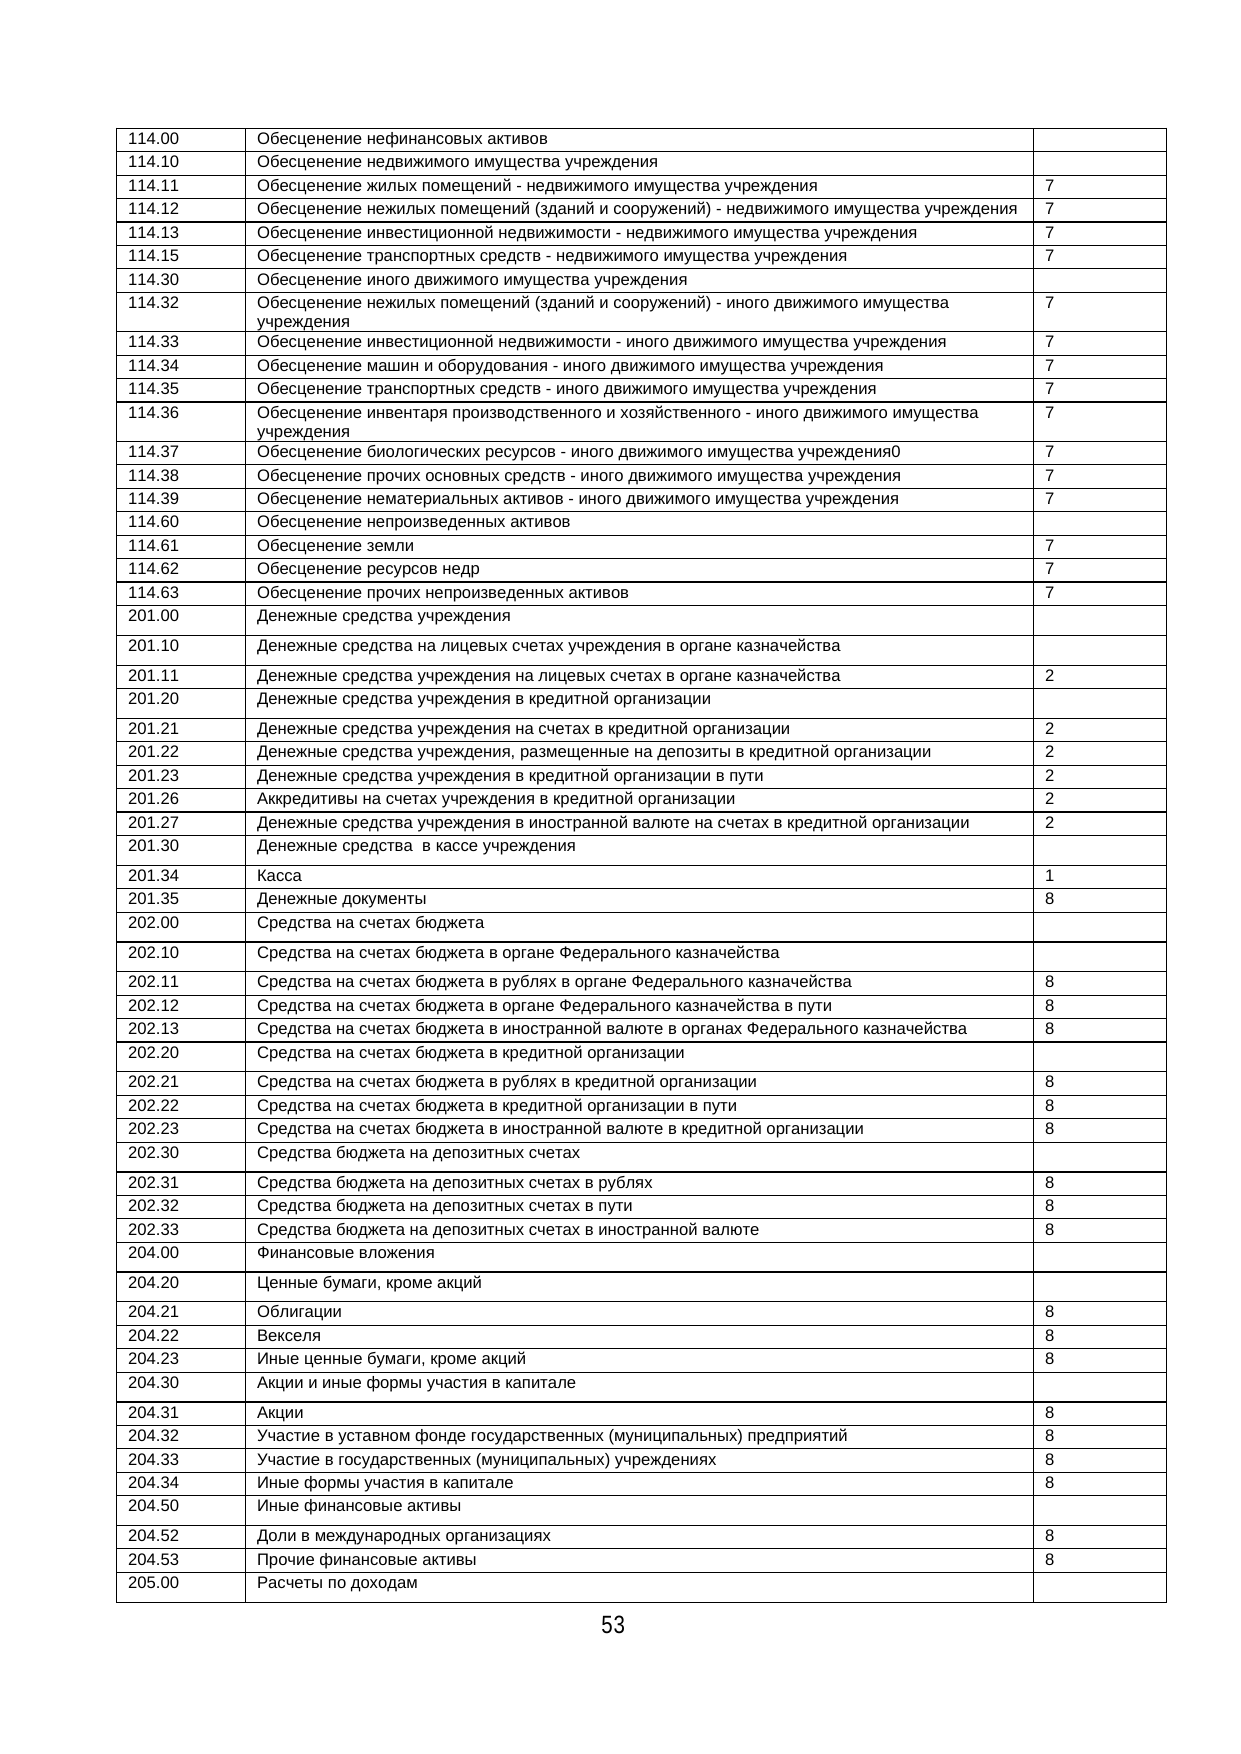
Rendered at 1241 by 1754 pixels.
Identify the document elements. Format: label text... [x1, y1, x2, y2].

table_cell [1034, 836, 1166, 865]
table_cell 8 [1034, 1349, 1166, 1372]
table_cell Иные ценные бумаги, кроме акций [246, 1349, 1033, 1372]
table_cell [1034, 512, 1166, 534]
table_cell 2 [1034, 813, 1166, 835]
table_cell 201.21 [117, 719, 245, 741]
table_cell Обесценение земли [246, 536, 1033, 558]
table_cell 201.20 [117, 689, 245, 718]
table_cell 7 [1034, 489, 1166, 511]
table_cell Обесценение машин и оборудования - иного движимого имущества учреждения [246, 356, 1033, 378]
table_cell 202.32 [117, 1196, 245, 1218]
table_cell [1034, 1143, 1166, 1171]
table_cell 204.33 [117, 1449, 245, 1472]
table_cell 8 [1034, 889, 1166, 912]
table_cell Денежные средства учреждения на счетах в кредитной организации [246, 719, 1033, 741]
table_cell 114.63 [117, 583, 245, 605]
table_cell Обесценение нефинансовых активов [246, 129, 1033, 151]
table_cell 204.20 [117, 1273, 245, 1301]
table_cell Векселя [246, 1326, 1033, 1348]
table_cell 202.30 [117, 1143, 245, 1171]
table_cell 2 [1034, 789, 1166, 811]
table_cell [1034, 1043, 1166, 1071]
table_cell 114.13 [117, 223, 245, 245]
table_cell Обесценение прочих основных средств - иного движимого имущества учреждения [246, 465, 1033, 488]
table_cell 204.50 [117, 1496, 245, 1525]
table_cell 8 [1034, 1019, 1166, 1041]
table_cell 7 [1034, 246, 1166, 268]
table_cell 204.32 [117, 1426, 245, 1448]
table_cell 201.00 [117, 606, 245, 635]
table_cell Денежные средства на лицевых счетах учреждения в органе казначейства [246, 636, 1033, 664]
table_cell Обесценение нежилых помещений (зданий и сооружений) - иного движимого имущества учреждения [246, 293, 1033, 331]
table_cell 202.00 [117, 913, 245, 941]
table_cell 8 [1034, 1403, 1166, 1425]
table_cell 7 [1034, 403, 1166, 441]
table_cell Обесценение иного движимого имущества учреждения [246, 269, 1033, 292]
table_cell 204.52 [117, 1526, 245, 1548]
table_cell 2 [1034, 742, 1166, 764]
table_cell 7 [1034, 559, 1166, 581]
table_cell 114.61 [117, 536, 245, 558]
table_cell 8 [1034, 1196, 1166, 1218]
table_cell 204.21 [117, 1302, 245, 1325]
table_cell Иные формы участия в капитале [246, 1473, 1033, 1495]
table_cell Средства на счетах бюджета в органе Федерального казначейства [246, 943, 1033, 971]
table_cell [1034, 1273, 1166, 1301]
table_cell Средства на счетах бюджета в органе Федерального казначейства в пути [246, 996, 1033, 1018]
table_cell Средства на счетах бюджета в иностранной валюте в органах Федерального казначейства [246, 1019, 1033, 1041]
table_cell Обесценение инвентаря производственного и хозяйственного - иного движимого имущества учреждения [246, 403, 1033, 441]
table_cell Обесценение непроизведенных активов [246, 512, 1033, 534]
table_cell 204.00 [117, 1243, 245, 1271]
table_cell [1034, 1243, 1166, 1271]
table_cell Обесценение инвестиционной недвижимости - иного движимого имущества учреждения [246, 332, 1033, 354]
table_cell Обесценение прочих непроизведенных активов [246, 583, 1033, 605]
table_cell Средства на счетах бюджета в рублях в кредитной организации [246, 1072, 1033, 1095]
table_cell Денежные средства учреждения [246, 606, 1033, 635]
table_cell Прочие финансовые активы [246, 1549, 1033, 1572]
table_cell Обесценение ресурсов недр [246, 559, 1033, 581]
table_cell 202.13 [117, 1019, 245, 1041]
table_cell Обесценение биологических ресурсов - иного движимого имущества учреждения0 [246, 442, 1033, 464]
table_cell Средства бюджета на депозитных счетах в иностранной валюте [246, 1219, 1033, 1242]
table_cell Средства бюджета на депозитных счетах [246, 1143, 1033, 1171]
table_cell 1 [1034, 866, 1166, 888]
table_cell 114.10 [117, 152, 245, 174]
table_cell Средства на счетах бюджета в кредитной организации в пути [246, 1096, 1033, 1118]
table_cell 7 [1034, 442, 1166, 464]
table_cell Акции и иные формы участия в капитале [246, 1373, 1033, 1401]
table_cell [1034, 636, 1166, 664]
table_cell 7 [1034, 583, 1166, 605]
table_cell 8 [1034, 1326, 1166, 1348]
table_cell [1034, 1373, 1166, 1401]
table_cell Денежные средства учреждения в иностранной валюте на счетах в кредитной организации [246, 813, 1033, 835]
table_cell 202.33 [117, 1219, 245, 1242]
table_cell 201.34 [117, 866, 245, 888]
table_cell 7 [1034, 176, 1166, 198]
table_cell 8 [1034, 1526, 1166, 1548]
table_cell [1034, 129, 1166, 151]
table_cell 204.34 [117, 1473, 245, 1495]
table_cell 201.27 [117, 813, 245, 835]
table_cell Средства на счетах бюджета [246, 913, 1033, 941]
table_cell 114.37 [117, 442, 245, 464]
table_cell 2 [1034, 719, 1166, 741]
table_cell Участие в уставном фонде государственных (муниципальных) предприятий [246, 1426, 1033, 1448]
table_cell 7 [1034, 199, 1166, 221]
table_cell 8 [1034, 1549, 1166, 1572]
table_cell 114.60 [117, 512, 245, 534]
table_cell [1034, 1496, 1166, 1525]
table_cell Средства на счетах бюджета в рублях в органе Федерального казначейства [246, 972, 1033, 994]
table_cell 7 [1034, 332, 1166, 354]
table_cell Облигации [246, 1302, 1033, 1325]
table_cell Обесценение транспортных средств - недвижимого имущества учреждения [246, 246, 1033, 268]
table_cell 8 [1034, 1219, 1166, 1242]
table_cell Касса [246, 866, 1033, 888]
table_cell 114.12 [117, 199, 245, 221]
table_cell Денежные средства учреждения, размещенные на депозиты в кредитной организации [246, 742, 1033, 764]
table_cell Иные финансовые активы [246, 1496, 1033, 1525]
table_cell Участие в государственных (муниципальных) учреждениях [246, 1449, 1033, 1472]
table_cell Денежные документы [246, 889, 1033, 912]
table_cell 8 [1034, 996, 1166, 1018]
table_cell 114.00 [117, 129, 245, 151]
table_cell [1034, 943, 1166, 971]
table_cell 201.23 [117, 766, 245, 788]
table_cell 201.26 [117, 789, 245, 811]
table_cell 8 [1034, 1426, 1166, 1448]
table_cell 114.38 [117, 465, 245, 488]
table_cell 201.22 [117, 742, 245, 764]
table_cell 8 [1034, 972, 1166, 994]
table_cell 2 [1034, 666, 1166, 688]
table_cell Средства бюджета на депозитных счетах в рублях [246, 1173, 1033, 1195]
table_cell 202.22 [117, 1096, 245, 1118]
table_cell Обесценение инвестиционной недвижимости - недвижимого имущества учреждения [246, 223, 1033, 245]
table_cell Обесценение нематериальных активов - иного движимого имущества учреждения [246, 489, 1033, 511]
table_cell Аккредитивы на счетах учреждения в кредитной организации [246, 789, 1033, 811]
table_cell 202.10 [117, 943, 245, 971]
table_cell [1034, 1573, 1166, 1602]
table_cell 201.10 [117, 636, 245, 664]
table_cell Обесценение недвижимого имущества учреждения [246, 152, 1033, 174]
table_cell Ценные бумаги, кроме акций [246, 1273, 1033, 1301]
table_cell 8 [1034, 1473, 1166, 1495]
table_cell Денежные средства учреждения в кредитной организации в пути [246, 766, 1033, 788]
table_cell Акции [246, 1403, 1033, 1425]
table_cell 202.20 [117, 1043, 245, 1071]
table_cell Средства на счетах бюджета в кредитной организации [246, 1043, 1033, 1071]
table_cell 114.35 [117, 379, 245, 401]
table_cell Обесценение жилых помещений - недвижимого имущества учреждения [246, 176, 1033, 198]
table_cell Обесценение нежилых помещений (зданий и сооружений) - недвижимого имущества учреждения [246, 199, 1033, 221]
table_cell 114.11 [117, 176, 245, 198]
table_cell 8 [1034, 1096, 1166, 1118]
table_cell 8 [1034, 1173, 1166, 1195]
table_cell 201.11 [117, 666, 245, 688]
table_cell Финансовые вложения [246, 1243, 1033, 1271]
table_cell Средства на счетах бюджета в иностранной валюте в кредитной организации [246, 1119, 1033, 1142]
table_cell 7 [1034, 356, 1166, 378]
table_cell 202.12 [117, 996, 245, 1018]
table_cell 7 [1034, 536, 1166, 558]
table_cell 114.15 [117, 246, 245, 268]
table_cell 114.62 [117, 559, 245, 581]
table_cell 204.31 [117, 1403, 245, 1425]
table_cell Расчеты по доходам [246, 1573, 1033, 1602]
table_cell 205.00 [117, 1573, 245, 1602]
table_cell 204.30 [117, 1373, 245, 1401]
table_cell 114.30 [117, 269, 245, 292]
table_cell 8 [1034, 1449, 1166, 1472]
table_cell 202.31 [117, 1173, 245, 1195]
table_cell 7 [1034, 293, 1166, 331]
table_cell 202.21 [117, 1072, 245, 1095]
table_cell [1034, 152, 1166, 174]
table_cell 204.23 [117, 1349, 245, 1372]
table_cell 114.34 [117, 356, 245, 378]
table_cell [1034, 689, 1166, 718]
table_cell Денежные средства учреждения на лицевых счетах в органе казначейства [246, 666, 1033, 688]
table_cell 204.22 [117, 1326, 245, 1348]
table_cell 204.53 [117, 1549, 245, 1572]
table_cell 201.35 [117, 889, 245, 912]
table_cell 8 [1034, 1302, 1166, 1325]
table_cell Денежные средства учреждения в кредитной организации [246, 689, 1033, 718]
table_cell [1034, 269, 1166, 292]
table_cell Средства бюджета на депозитных счетах в пути [246, 1196, 1033, 1218]
table_cell 202.23 [117, 1119, 245, 1142]
table_cell [1034, 606, 1166, 635]
table_cell 114.32 [117, 293, 245, 331]
table_cell 7 [1034, 223, 1166, 245]
table_cell 7 [1034, 465, 1166, 488]
table_cell 7 [1034, 379, 1166, 401]
table_cell Доли в международных организациях [246, 1526, 1033, 1548]
table_cell 2 [1034, 766, 1166, 788]
table_cell Обесценение транспортных средств - иного движимого имущества учреждения [246, 379, 1033, 401]
table_cell Денежные средства в кассе учреждения [246, 836, 1033, 865]
table_cell 114.33 [117, 332, 245, 354]
table_cell 8 [1034, 1119, 1166, 1142]
table_cell 114.39 [117, 489, 245, 511]
table_cell 202.11 [117, 972, 245, 994]
table_cell [1034, 913, 1166, 941]
table_cell 8 [1034, 1072, 1166, 1095]
table_cell 114.36 [117, 403, 245, 441]
table_cell 201.30 [117, 836, 245, 865]
